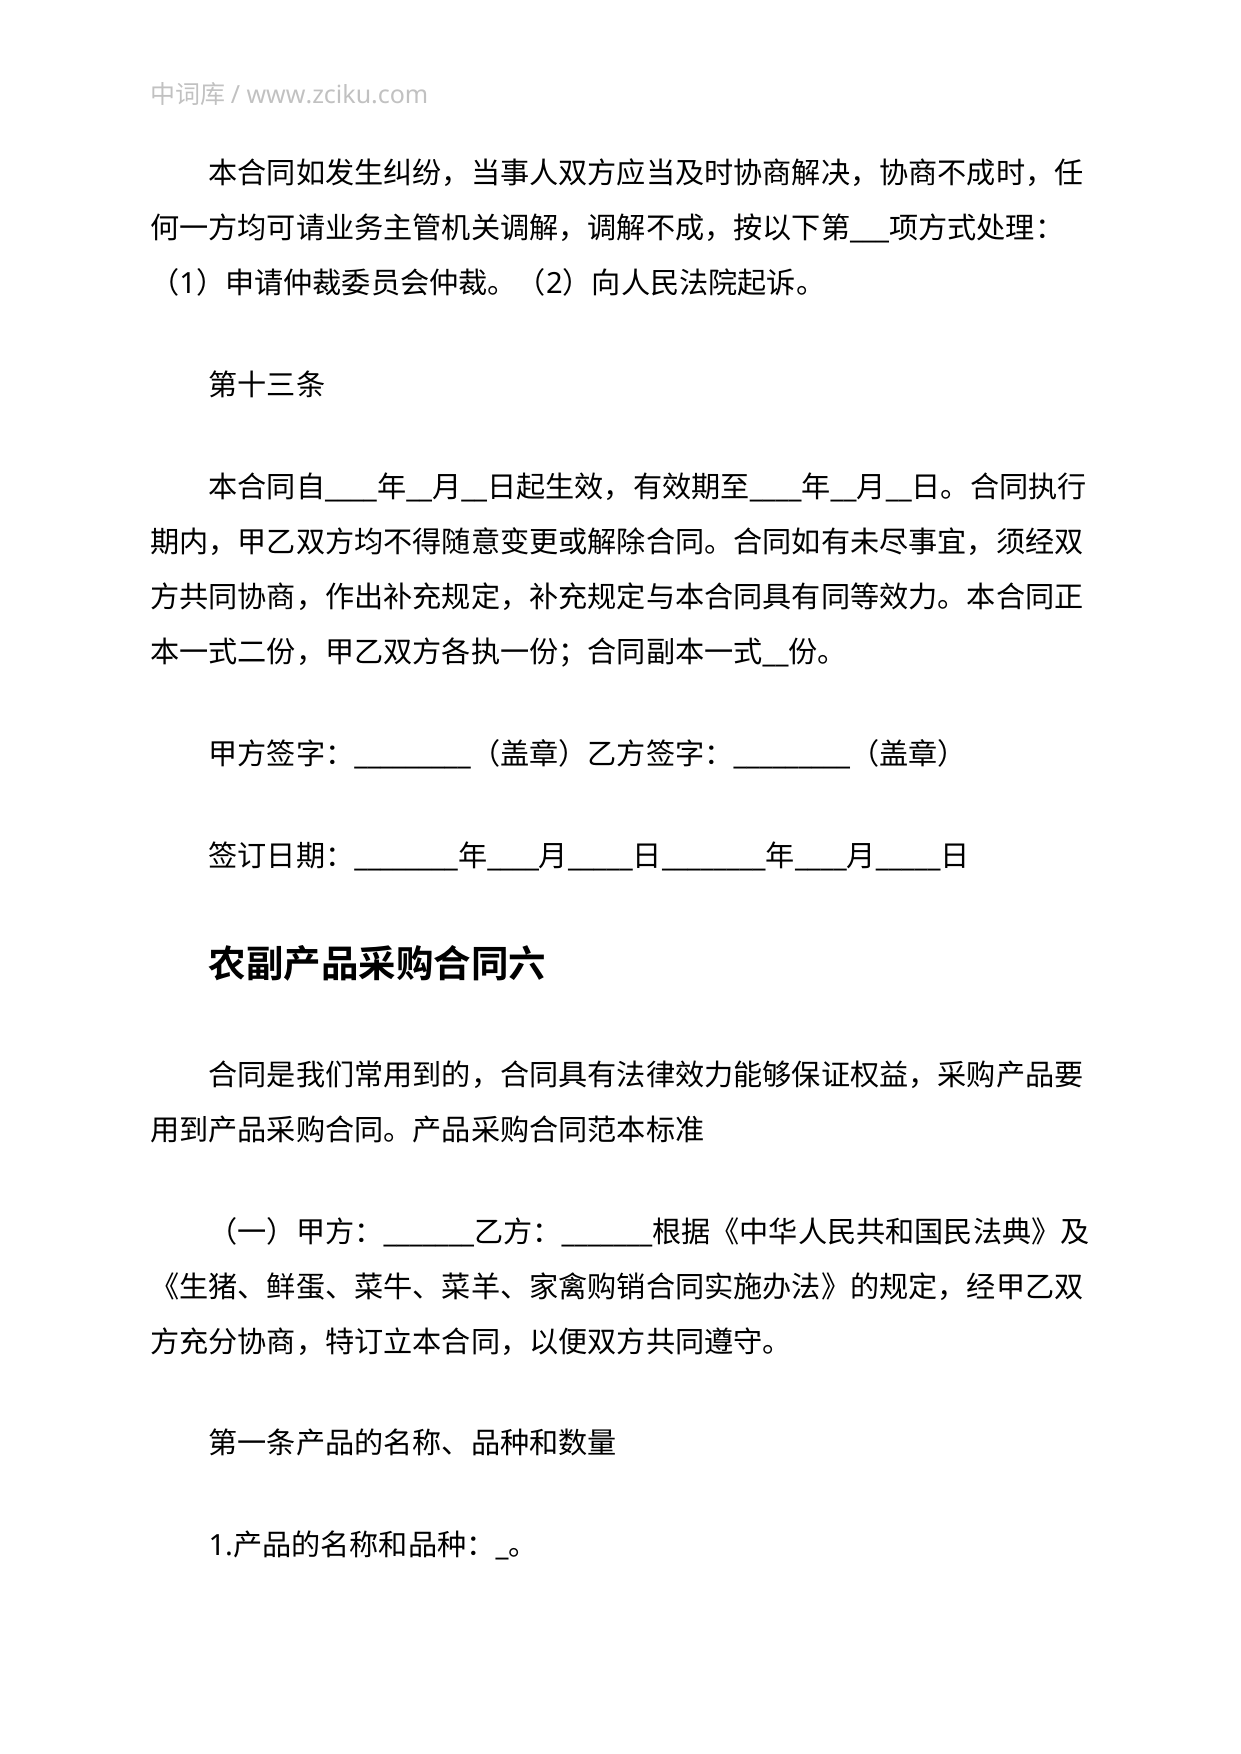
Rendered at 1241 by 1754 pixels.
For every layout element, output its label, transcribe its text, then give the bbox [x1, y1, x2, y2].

text 第一条产品的名称、品种和数量 [150, 1420, 1090, 1462]
text 1.产品的名称和品种：_。 [150, 1522, 1090, 1564]
text 本合同如发生纠纷，当事人双方应当及时协商解决，协商不成时，任何一方均可请业务主管机关调解，调解不成，按以下第___项方式处理：（1）申请仲裁委员会仲裁。（2）向人民法院起诉。 [150, 150, 1090, 302]
text 合同是我们常用到的，合同具有法律效力能够保证权益，采购产品要用到产品采购合同。产品采购合同范本标准 [150, 1052, 1090, 1149]
text （一）甲方：_______乙方：_______根据《中华人民共和国民法典》及《生猪、鲜蛋、菜牛、菜羊、家禽购销合同实施办法》的规定，经甲乙双方充分协商，特订立本合同，以便双方共同遵守。 [150, 1208, 1090, 1361]
text 农副产品采购合同六 [150, 934, 1090, 989]
text 第十三条 [150, 362, 1090, 404]
text 甲方签字：_________（盖章）乙方签字：_________（盖章） [150, 730, 1090, 773]
text 本合同自____年__月__日起生效，有效期至____年__月__日。合同执行期内，甲乙双方均不得随意变更或解除合同。合同如有未尽事宜，须经双方共同协商，作出补充规定，补充规定与本合同具有同等效力。本合同正本一式二份，甲乙双方各执一份；合同副本一式__份。 [150, 464, 1090, 671]
text 签订日期：________年____月_____日________年____月_____日 [150, 832, 1090, 875]
